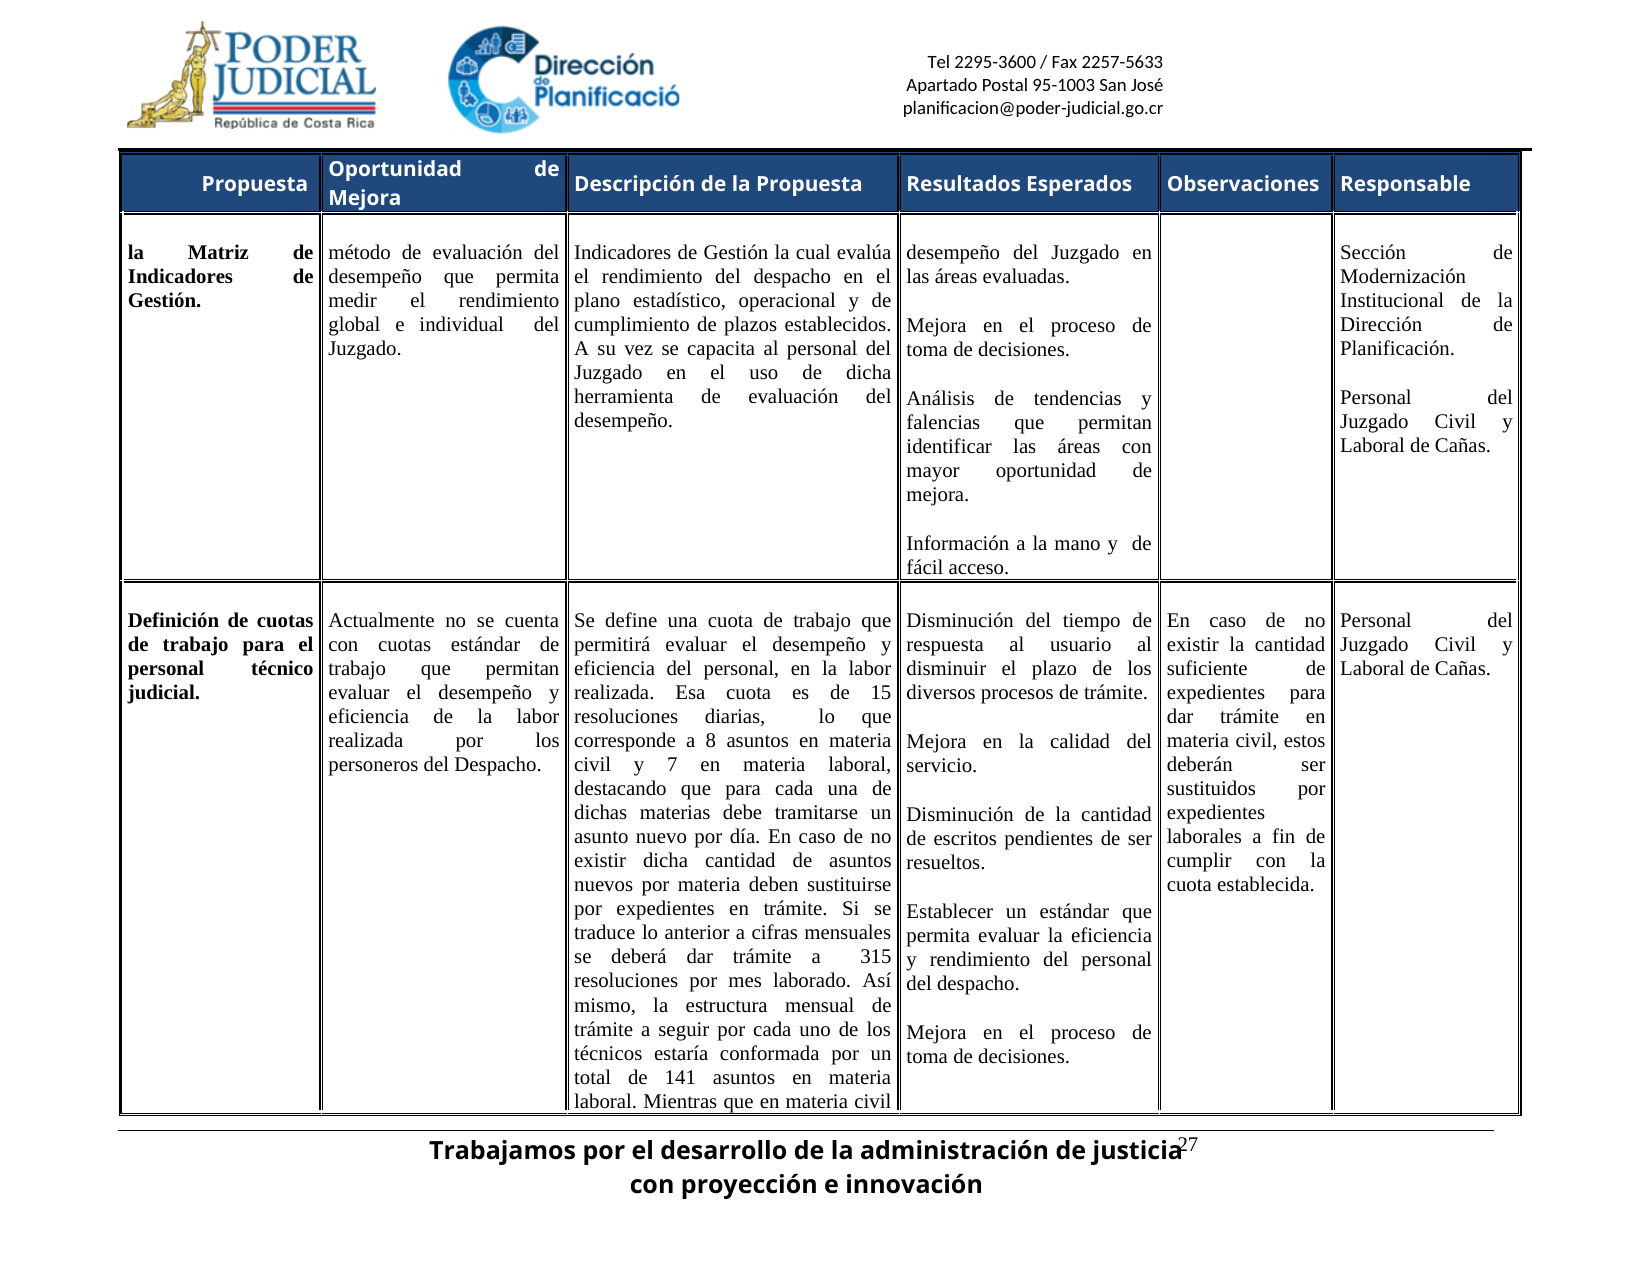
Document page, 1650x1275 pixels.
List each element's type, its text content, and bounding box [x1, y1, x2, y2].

table_header Resultados Esperados [899, 154, 1159, 211]
picture [126, 18, 377, 129]
table_header Responsable [1333, 154, 1518, 211]
table_cell [1161, 215, 1331, 579]
table_cell Miembros de la Sección de Modernización Institucional de la Dirección de Planificación. Personal del Juzgado Civil y Laboral de Cañas. [1333, 211, 1520, 579]
table_cell No se cuenta con un método de evaluación del desempeño que permita medir el rendimiento global e individual del Juzgado. [323, 215, 565, 579]
table_header Observaciones [1159, 152, 1333, 211]
table_cell Implementación de la Matriz de Indicadores de Gestión. [120, 211, 321, 579]
table_header Descripción de la Propuesta [567, 154, 899, 211]
table_header Oportunidad de Mejora [321, 154, 567, 211]
table_cell Definición de cuotas de trabajo para el personal técnico judicial. [120, 579, 321, 1113]
table_header Propuesta [122, 155, 321, 211]
picture [443, 18, 699, 135]
table_cell Personal del Juzgado Civil y Laboral de Cañas. [1333, 579, 1520, 1113]
